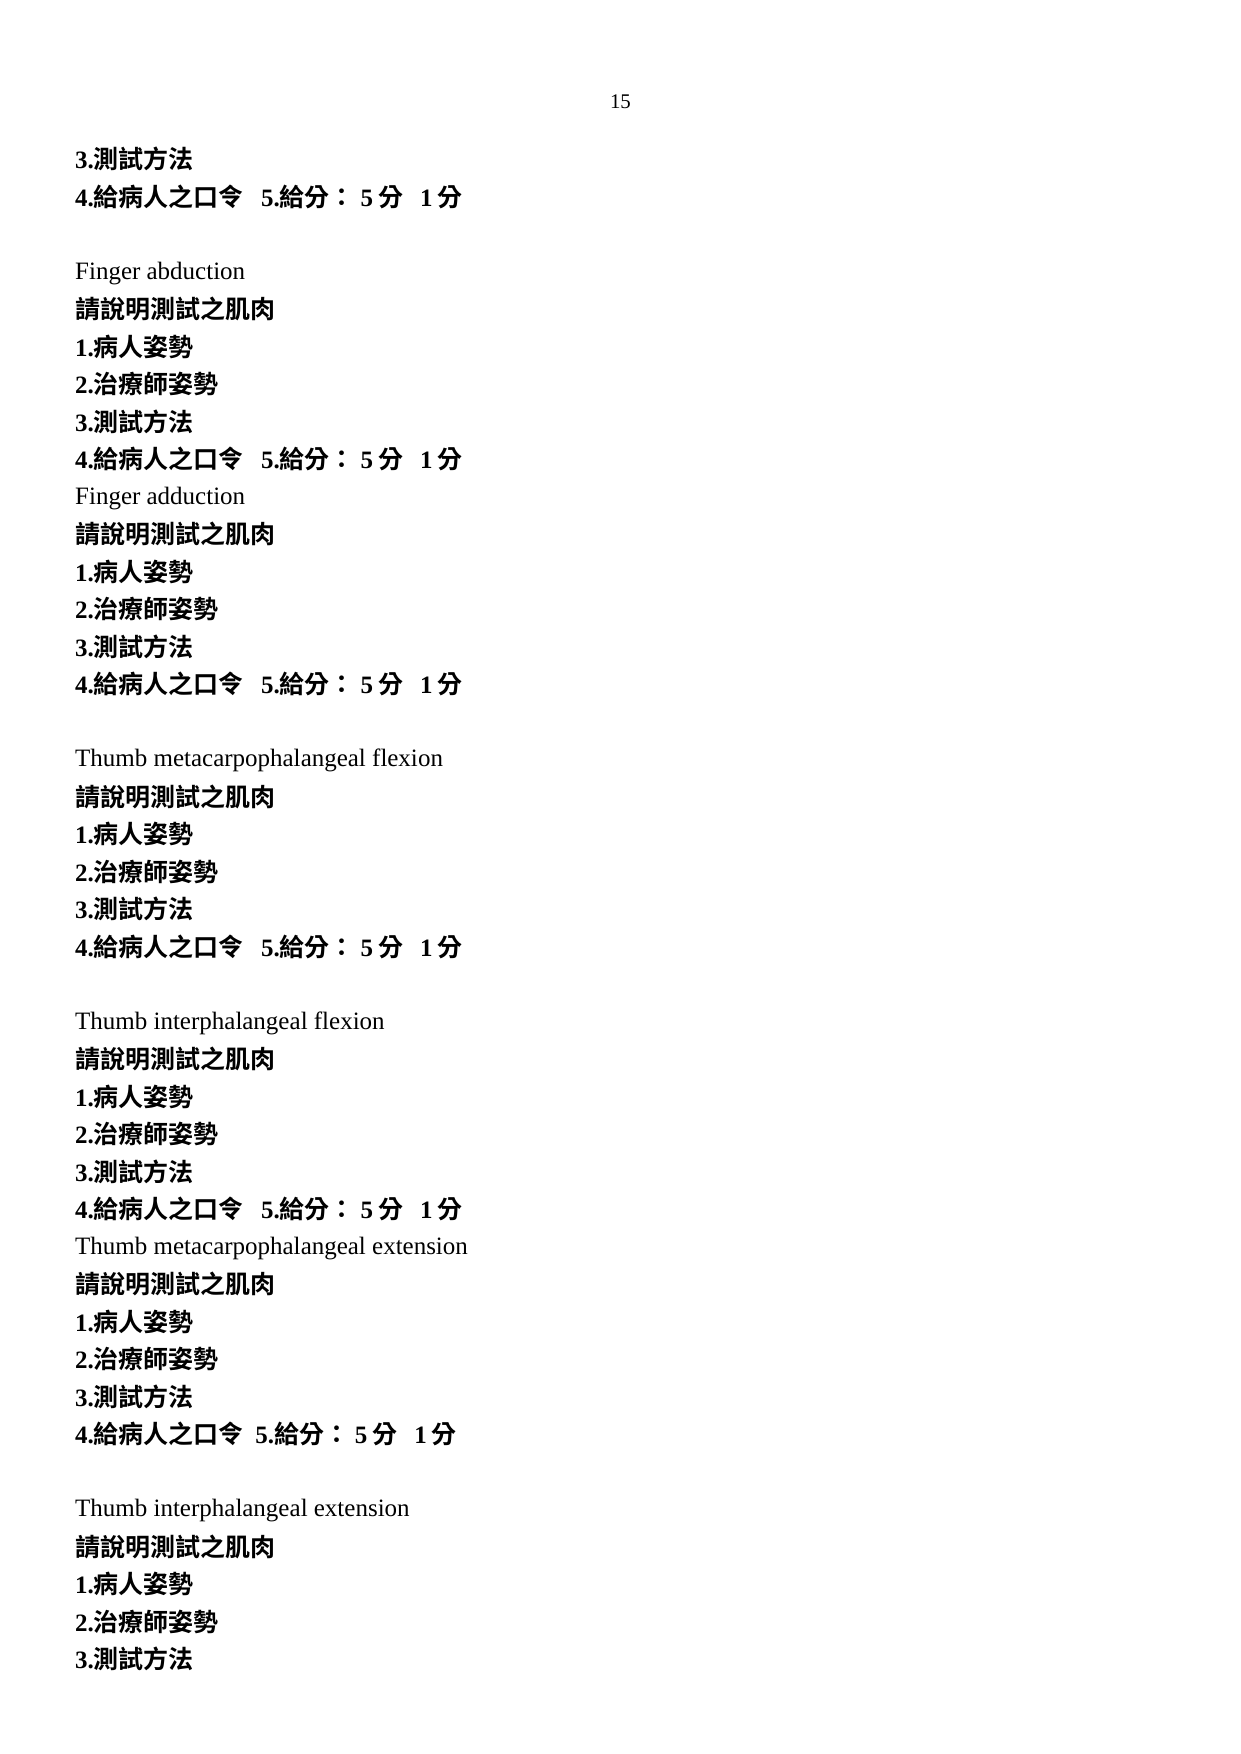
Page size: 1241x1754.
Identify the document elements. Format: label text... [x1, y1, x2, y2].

text 3.測試方法 [75, 139, 1165, 177]
text 請說明測試之肌肉 [75, 289, 1165, 327]
text Thumb interphalangeal extension [75, 1489, 1165, 1527]
text 請說明測試之肌肉 [75, 777, 1165, 814]
text 1.病人姿勢 [75, 552, 1165, 589]
text Finger adduction [75, 477, 1165, 514]
text 1.病人姿勢 [75, 1564, 1165, 1602]
text 1.病人姿勢 [75, 327, 1165, 364]
text 2.治療師姿勢 [75, 1602, 1165, 1639]
text 請說明測試之肌肉 [75, 1039, 1165, 1077]
text 3.測試方法 [75, 1377, 1165, 1414]
text 請說明測試之肌肉 [75, 1264, 1165, 1302]
text Thumb interphalangeal flexion [75, 1002, 1165, 1039]
text 4.給病人之口令 5.給分： 5分 1分 [75, 1414, 1165, 1452]
text 2.治療師姿勢 [75, 1114, 1165, 1152]
text 3.測試方法 [75, 889, 1165, 927]
text 3.測試方法 [75, 1639, 1165, 1677]
text 請說明測試之肌肉 [75, 514, 1165, 552]
text 1.病人姿勢 [75, 814, 1165, 852]
text Finger abduction [75, 252, 1165, 289]
text 2.治療師姿勢 [75, 1339, 1165, 1377]
text Thumb metacarpophalangeal flexion [75, 739, 1165, 777]
text 3.測試方法 [75, 402, 1165, 439]
text 2.治療師姿勢 [75, 852, 1165, 889]
text 4.給病人之口令 5.給分： 5分 1分 [75, 1189, 1165, 1227]
text 4.給病人之口令 5.給分： 5分 1分 [75, 664, 1165, 702]
text 請說明測試之肌肉 [75, 1527, 1165, 1564]
text 1.病人姿勢 [75, 1077, 1165, 1114]
text 3.測試方法 [75, 1152, 1165, 1189]
text 4.給病人之口令 5.給分： 5分 1分 [75, 927, 1165, 964]
text 2.治療師姿勢 [75, 364, 1165, 402]
text 1.病人姿勢 [75, 1302, 1165, 1339]
text 4.給病人之口令 5.給分： 5分 1分 [75, 439, 1165, 477]
text 3.測試方法 [75, 627, 1165, 664]
text Thumb metacarpophalangeal extension [75, 1227, 1165, 1264]
text 2.治療師姿勢 [75, 589, 1165, 627]
text 4.給病人之口令 5.給分： 5分 1分 [75, 177, 1165, 214]
